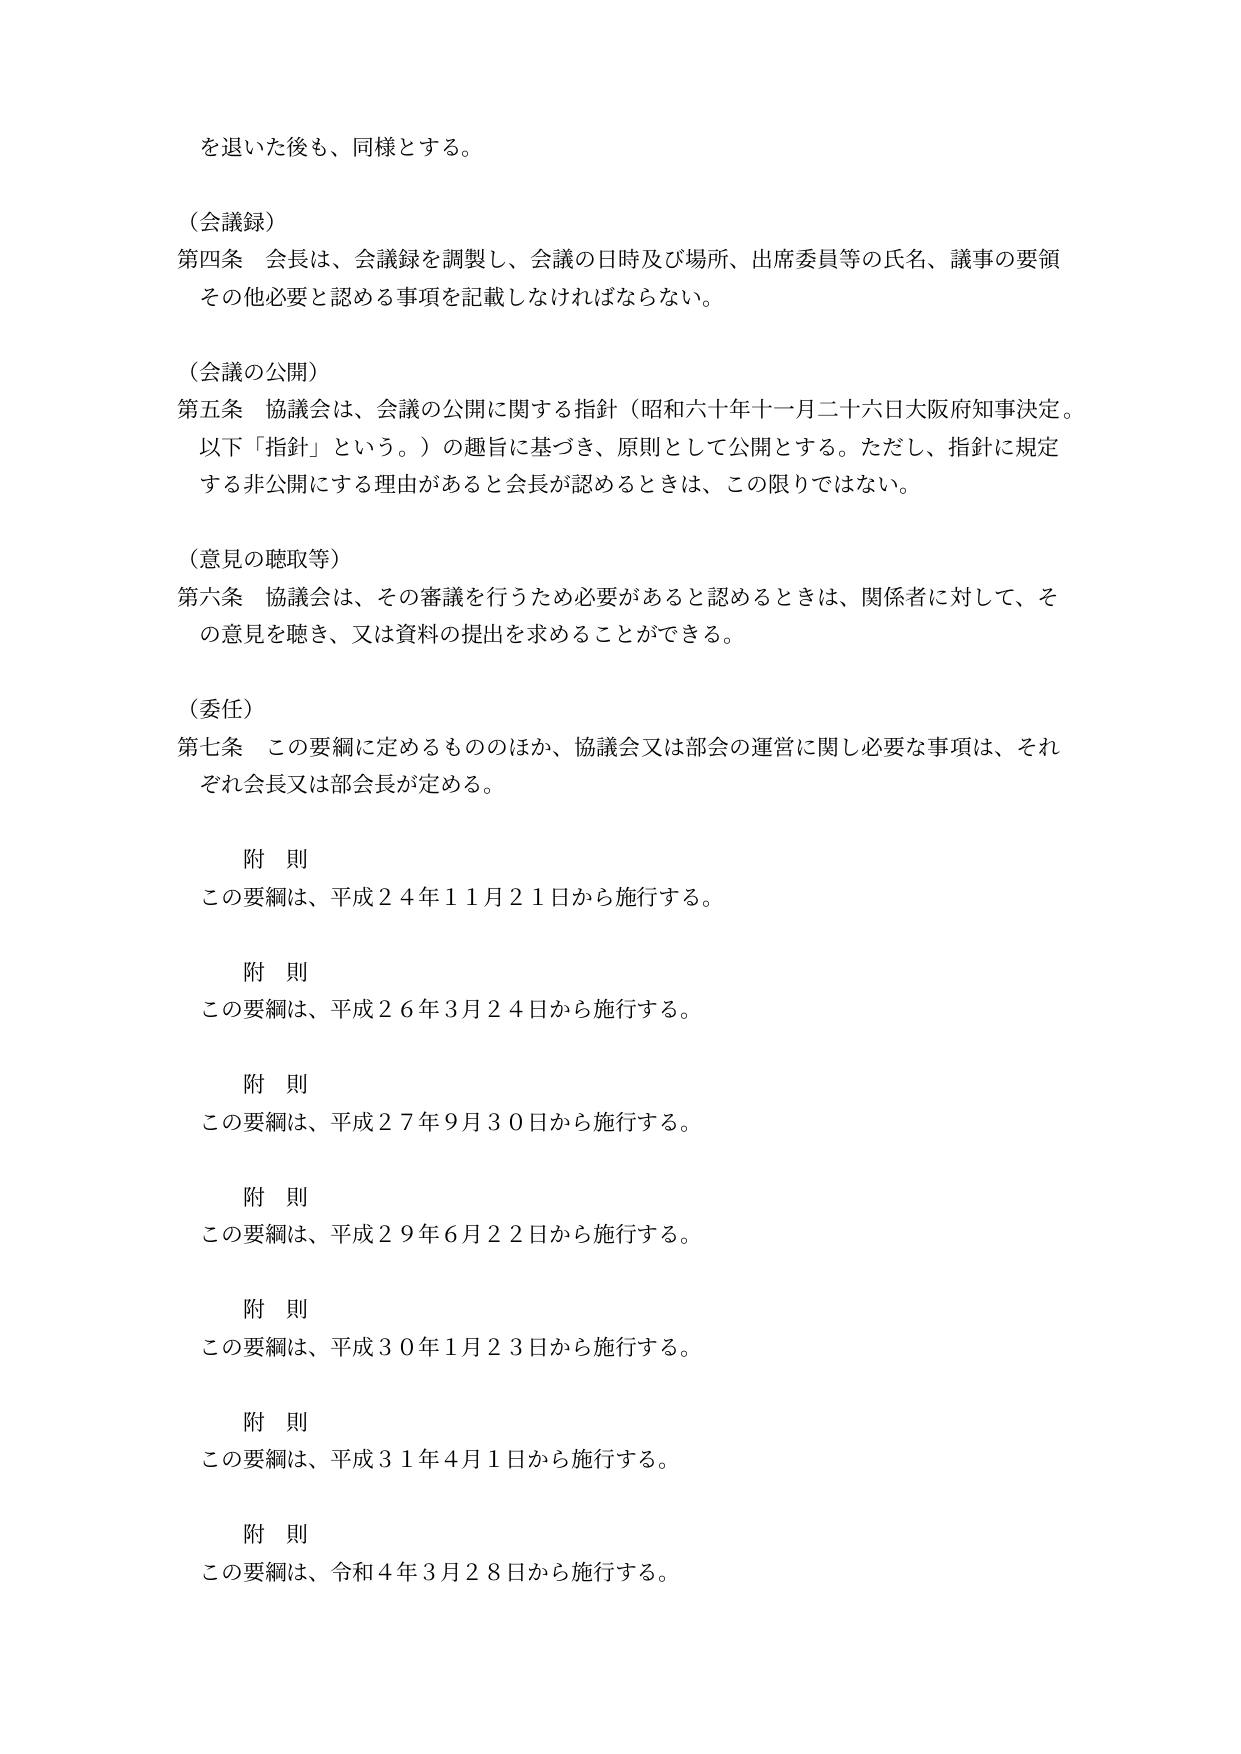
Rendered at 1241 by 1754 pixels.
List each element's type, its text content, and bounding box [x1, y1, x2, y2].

text 第六条 協議会は、その審議を行うため必要があると認めるときは、関係者に対して、その意見を聴き、又は資料の提出を求めることができる。 [177, 577, 1063, 652]
text （委任） [177, 689, 1063, 727]
text 附 則 [177, 1402, 1063, 1439]
text この要綱は、平成３０年１月２３日から施行する。 [177, 1327, 1063, 1364]
text 附 則 [177, 1289, 1063, 1327]
text この要綱は、平成３１年４月１日から施行する。 [177, 1439, 1063, 1477]
text 附 則 [177, 952, 1063, 989]
text （会議録） [177, 202, 1063, 239]
text 第七条 この要綱に定めるもののほか、協議会又は部会の運営に関し必要な事項は、それぞれ会長又は部会長が定める。 [177, 727, 1063, 802]
text （意見の聴取等） [177, 539, 1063, 577]
text この要綱は、平成２４年１１月２１日から施行する。 [177, 877, 1063, 914]
text 附 則 [177, 1064, 1063, 1102]
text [177, 127, 1063, 164]
text 附 則 [177, 839, 1063, 877]
text この要綱は、平成２７年９月３０日から施行する。 [177, 1102, 1063, 1139]
text 第四条 会長は、会議録を調製し、会議の日時及び場所、出席委員等の氏名、議事の要領その他必要と認める事項を記載しなければならない。 [177, 239, 1063, 314]
text （会議の公開） [177, 352, 1063, 389]
text 第五条 協議会は、会議の公開に関する指針（昭和六十年十一月二十六日大阪府知事決定。以下「指針」という。）の趣旨に基づき、原則として公開とする。ただし、指針に規定する非公開にする理由があると会長が認めるときは、この限りではない。 [177, 389, 1063, 502]
text 附 則 [177, 1514, 1063, 1552]
text 附 則 [177, 1177, 1063, 1214]
text この要綱は、令和４年３月２８日から施行する。 [177, 1552, 1063, 1589]
text この要綱は、平成２６年３月２４日から施行する。 [177, 989, 1063, 1027]
text この要綱は、平成２９年６月２２日から施行する。 [177, 1214, 1063, 1252]
